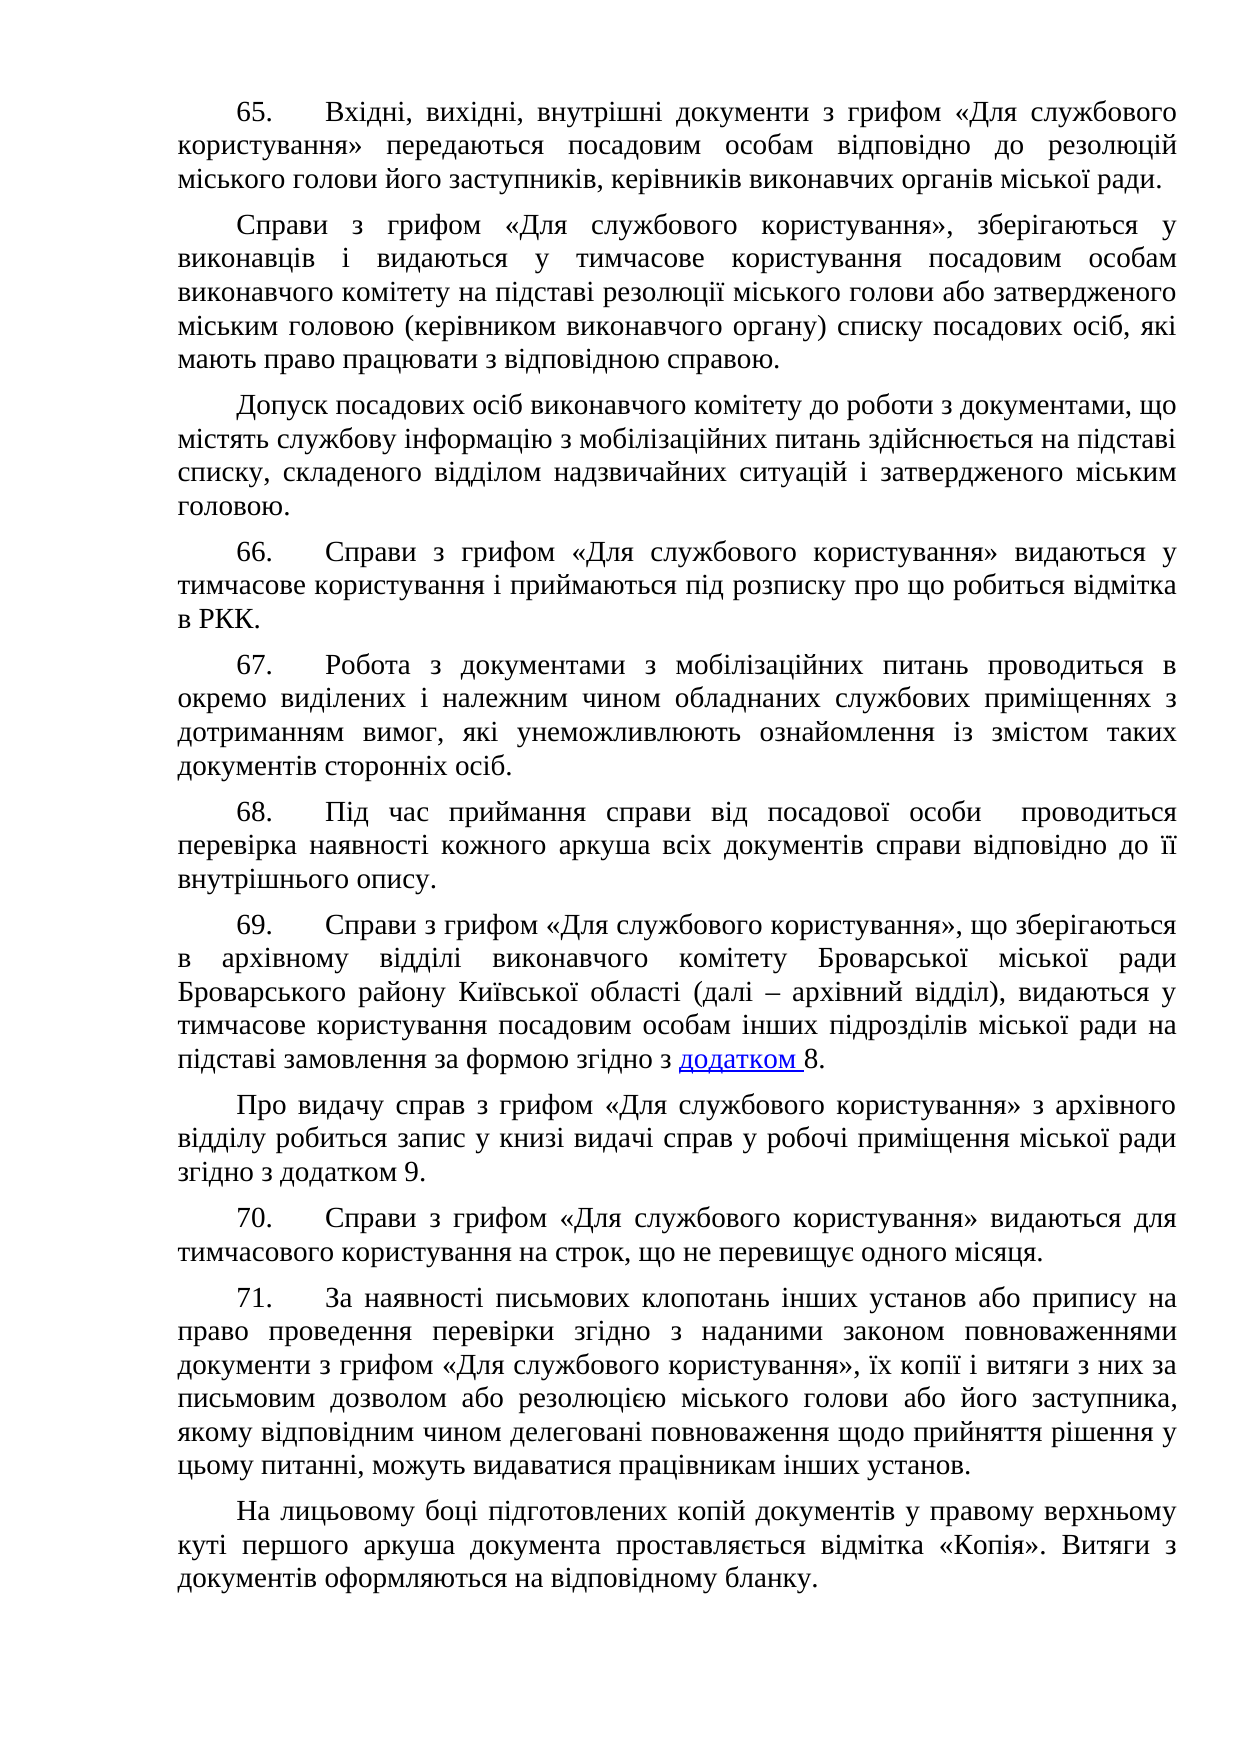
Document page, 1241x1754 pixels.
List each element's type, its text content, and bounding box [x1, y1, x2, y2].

text Допуск посадових осіб виконавчого комітету до роботи з документами, що містять службову інформацію з мобілізаційних питань здійснюється на підставі списку, складеного відділом надзвичайних ситуацій і затвердженого міським головою. [177, 387, 1178, 521]
list Вхідні, вихідні, внутрішні документи з грифом «Для службового користування» передаються посадовим особам відповідно до резолюцій міського голови його заступників, керівників виконавчих органів міської ради. [177, 94, 1178, 194]
text Про видачу справ з грифом «Для службового користування» з архівного відділу робиться запис у книзі видачі справ у робочі приміщення міської ради згідно з додатком 9. [177, 1087, 1178, 1188]
list Робота з документами з мобілізаційних питань проводиться в окремо виділених і належним чином обладнаних службових приміщеннях з дотриманням вимог, які унеможливлюють ознайомлення із змістом таких документів сторонніх осіб. [177, 647, 1178, 781]
text На лицьовому боці підготовлених копій документів у правому верхньому куті першого аркуша документа проставляється відмітка «Копія». Витяги з документів оформляються на відповідному бланку. [177, 1493, 1178, 1594]
list Справи з грифом «Для службового користування» видаються у тимчасове користування і приймаються під розписку про що робиться відмітка в РКК. [177, 534, 1178, 634]
list Справи з грифом «Для службового користування» видаються для тимчасового користування на строк, що не перевищує одного місяця. [177, 1200, 1178, 1267]
list Справи з грифом «Для службового користування», що зберігаються в архівному відділі виконавчого комітету Броварської міської ради Броварського району Київської області (далі – архівний відділ), видаються у тимчасове користування посадовим особам інших підрозділів міської ради на підставі замовлення за формою згідно з додатком 8. [177, 907, 1178, 1074]
list Під час приймання справи від посадової особи проводиться перевірка наявності кожного аркуша всіх документів справи відповідно до її внутрішнього опису. [177, 794, 1178, 894]
list За наявності письмових клопотань інших установ або припису на право проведення перевірки згідно з наданими законом повноваженнями документи з грифом «Для службового користування», їх копії і витяги з них за письмовим дозволом або резолюцією міського голови або його заступника, якому відповідним чином делеговані повноваження щодо прийняття рішення у цьому питанні, можуть видаватися працівникам інших установ. [177, 1280, 1178, 1481]
text Справи з грифом «Для службового користування», зберігаються у виконавців і видаються у тимчасове користування посадовим особам виконавчого комітету на підставі резолюції міського голови або затвердженого міським головою (керівником виконавчого органу) списку посадових осіб, які мають право працювати з відповідною справою. [177, 207, 1178, 375]
